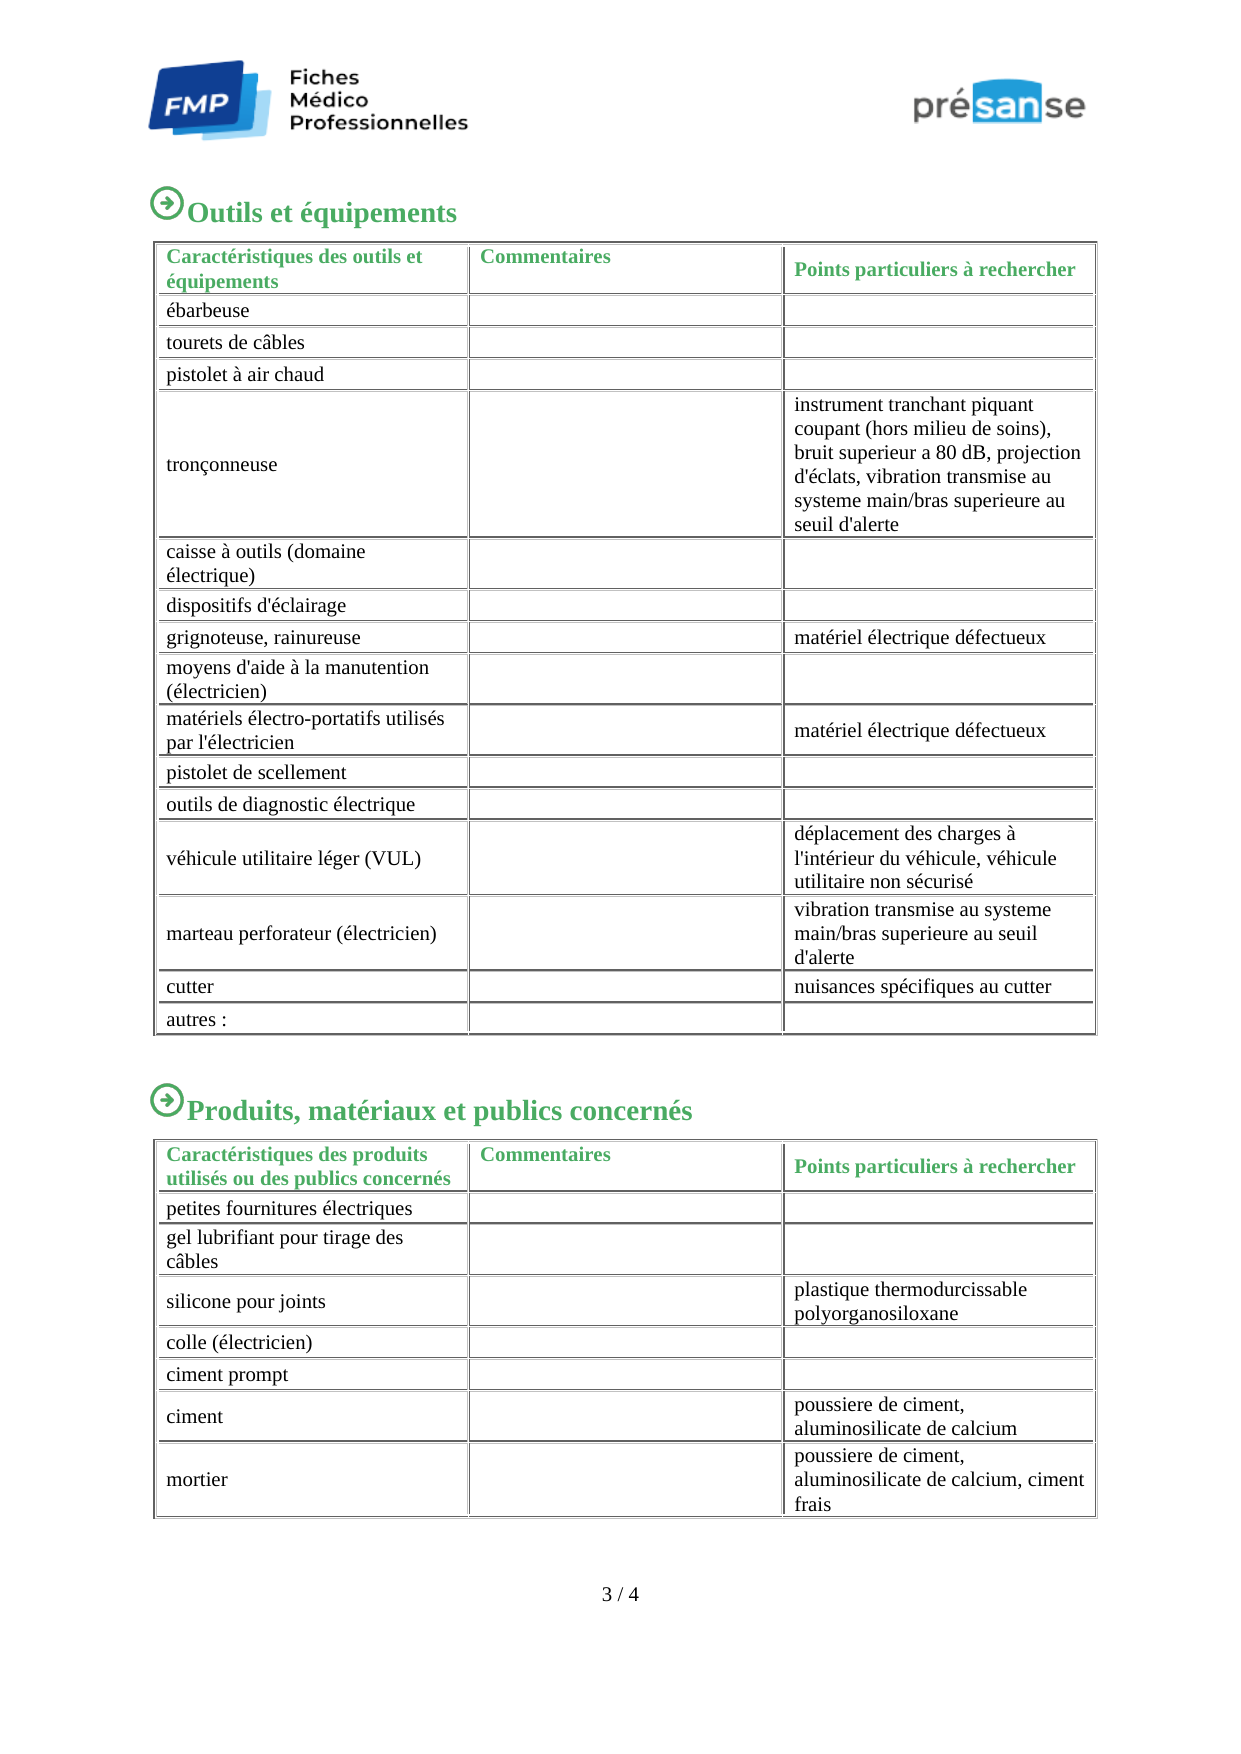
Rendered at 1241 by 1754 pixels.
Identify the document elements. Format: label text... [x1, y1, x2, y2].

table_cell [783, 293, 1096, 324]
table_cell [470, 328, 781, 357]
table_cell pistolet à air chaud [155, 357, 469, 388]
table_cell [785, 754, 1095, 786]
table_cell matériels électro-portatifs utilisés par l'électricien [155, 703, 467, 754]
table_cell [783, 1357, 1096, 1389]
table_cell véhicule utilitaire léger (VUL) [157, 818, 467, 893]
table_header Commentaires [469, 243, 783, 293]
table_cell [470, 1360, 781, 1389]
table_cell [783, 357, 1096, 388]
table_cell [470, 822, 781, 893]
table_cell [470, 1277, 781, 1325]
table_cell [470, 1328, 781, 1357]
table_header Points particuliers à rechercher [783, 245, 1095, 293]
table_cell déplacement des charges à l'intérieur du véhicule, véhicule utilitaire non sécurisé [785, 818, 1095, 893]
table_cell matériel électrique défectueux [785, 703, 1096, 754]
table_cell [783, 1325, 1096, 1357]
table_cell [470, 897, 781, 969]
table_cell tronçonneuse [157, 389, 467, 536]
table_cell ciment prompt [155, 1357, 469, 1389]
table_cell [785, 1190, 1095, 1222]
table_cell dispositifs d'éclairage [157, 588, 467, 619]
table_cell petites fournitures électriques [157, 1190, 467, 1222]
picture [147, 183, 187, 223]
table_cell [470, 1392, 781, 1440]
table_cell silicone pour joints [157, 1274, 467, 1325]
table_header Caractéristiques des produits utilisés ou des publics concernés [157, 1142, 469, 1190]
table_cell instrument tranchant piquant coupant (hors milieu de soins), bruit superieur a 80 dB, projection d'éclats, vibration transmise au systeme main/bras superieure au seuil d'alerte [785, 389, 1095, 536]
table_cell colle (électricien) [155, 1325, 469, 1357]
table_cell tourets de câbles [157, 325, 467, 357]
table_cell [469, 1440, 783, 1516]
table_cell [470, 392, 781, 536]
table_cell [470, 1225, 781, 1273]
subtitle Produits, matériaux et publics concernés [148, 1057, 1093, 1126]
table_cell vibration transmise au systeme main/bras superieure au seuil d'alerte [785, 894, 1095, 969]
table_cell ciment [155, 1389, 469, 1440]
table_cell grignoteuse, rainureuse [157, 620, 467, 651]
table_cell [470, 623, 781, 651]
table_cell cutter [157, 969, 467, 1001]
table_cell poussiere de ciment, aluminosilicate de calcium [783, 1389, 1096, 1440]
table_cell matériel électrique défectueux [785, 620, 1095, 651]
table_cell [785, 651, 1095, 703]
table_header Commentaires [469, 1140, 783, 1190]
table_cell [469, 1001, 783, 1033]
table_cell [470, 706, 781, 754]
table_cell [470, 1194, 781, 1222]
table_cell [785, 588, 1095, 619]
table_cell [470, 591, 781, 619]
table_cell nuisances spécifiques au cutter [785, 969, 1095, 1001]
table_cell [470, 758, 781, 786]
table_cell [470, 360, 781, 388]
table_cell moyens d'aide à la manutention (électricien) [157, 651, 467, 703]
table_cell mortier [157, 1440, 469, 1516]
picture [147, 1081, 187, 1120]
table_cell [785, 786, 1095, 818]
table_cell [470, 296, 781, 324]
table_cell [470, 540, 781, 587]
table_cell gel lubrifiant pour tirage des câbles [157, 1222, 467, 1273]
picture [913, 78, 1088, 124]
table_cell poussiere de ciment, aluminosilicate de calcium, ciment frais [783, 1440, 1095, 1516]
table_cell autres : [157, 1001, 469, 1033]
table_cell [785, 325, 1095, 357]
table_cell [785, 1222, 1095, 1273]
table_cell pistolet de scellement [157, 754, 467, 786]
table_cell plastique thermodurcissable polyorganosiloxane [785, 1274, 1095, 1325]
table_cell [783, 1001, 1095, 1033]
table_header Caractéristiques des outils et équipements [157, 245, 469, 293]
table_cell [470, 790, 781, 818]
table_cell marteau perforateur (électricien) [157, 894, 467, 969]
table_cell [470, 655, 781, 703]
table_cell outils de diagnostic électrique [157, 786, 467, 818]
table_header Points particuliers à rechercher [783, 1142, 1095, 1190]
table_cell ébarbeuse [155, 293, 469, 324]
table_cell [470, 972, 781, 1001]
table_cell [785, 536, 1095, 587]
table_cell caisse à outils (domaine électrique) [157, 536, 467, 587]
picture [147, 59, 469, 142]
subtitle Outils et équipements [148, 159, 1093, 229]
